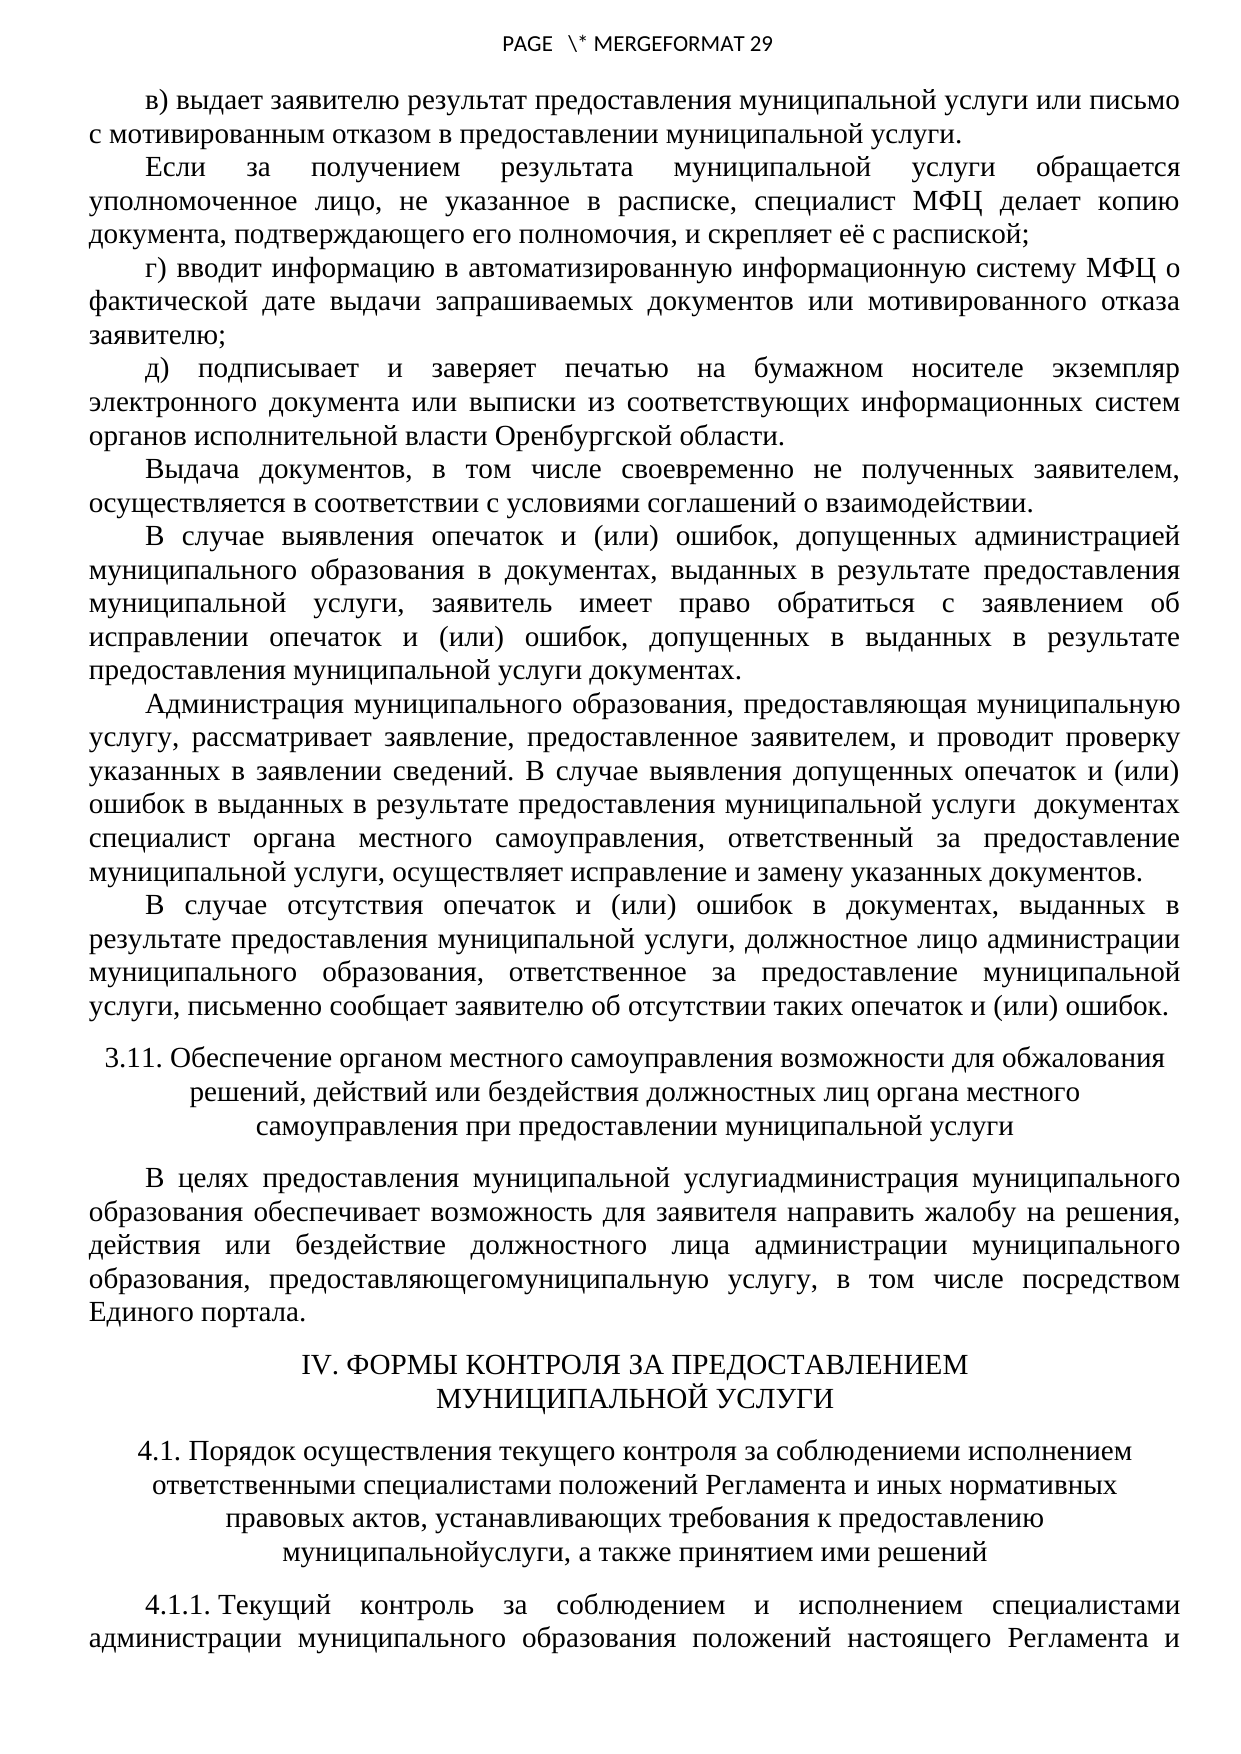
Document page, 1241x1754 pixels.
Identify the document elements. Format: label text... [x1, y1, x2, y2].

text В случае отсутствия опечаток и (или) ошибок в документах, выданных в результате предоставления муниципальной услуги, должностное лицо администрации муниципального образования, ответственное за предоставление муниципальной услуги, письменно сообщает заявителю об отсутствии таких опечаток и (или) ошибок. [89, 887, 1181, 1021]
text 3.11. Обеспечение органом местного самоуправления возможности для обжалования решений, действий или бездействия должностных лиц органа местного самоуправления при предоставлении муниципальной услуги [89, 1041, 1181, 1141]
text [89, 1587, 1181, 1654]
text в) выдает заявителю результат предоставления муниципальной услуги или письмо с мотивированным отказом в предоставлении муниципальной услуги. [89, 82, 1181, 149]
text Выдача документов, в том числе своевременно не полученных заявителем, осуществляется в соответствии с условиями соглашений о взаимодействии. [89, 451, 1181, 518]
text Администрация муниципального образования, предоставляющая муниципальную услугу, рассматривает заявление, предоставленное заявителем, и проводит проверку указанных в заявлении сведений. В случае выявления допущенных опечаток и (или) ошибок в выданных в результате предоставления муниципальной услуги документах специалист органа местного самоуправления, ответственный за предоставление муниципальной услуги, осуществляет исправление и замену указанных документов. [89, 686, 1181, 887]
text г) вводит информацию в автоматизированную информационную систему МФЦ о фактической дате выдачи запрашиваемых документов или мотивированного отказа заявителю; [89, 250, 1181, 351]
text IV. ФОРМЫ КОНТРОЛЯ ЗА ПРЕДОСТАВЛЕНИЕМ [89, 1347, 1181, 1381]
text В случае выявления опечаток и (или) ошибок, допущенных администрацией муниципального образования в документах, выданных в результате предоставления муниципальной услуги, заявитель имеет право обратиться с заявлением об исправлении опечаток и (или) ошибок, допущенных в выданных в результате предоставления муниципальной услуги документах. [89, 518, 1181, 686]
text 4.1. Порядок осуществления текущего контроля за соблюдениеми исполнением ответственными специалистами положений Регламента и иных нормативных правовых актов, устанавливающих требования к предоставлению муниципальнойуслуги, а также принятием ими решений [89, 1433, 1181, 1568]
text МУНИЦИПАЛЬНОЙ УСЛУГИ [89, 1381, 1181, 1414]
text В целях предоставления муниципальной услугиадминистрация муниципального образования обеспечивает возможность для заявителя направить жалобу на решения, действия или бездействие должностного лица администрации муниципального образования, предоставляющегомуниципальную услугу, в том числе посредством Единого портала. [89, 1160, 1181, 1328]
text д) подписывает и заверяет печатью на бумажном носителе экземпляр электронного документа или выписки из соответствующих информационных систем органов исполнительной власти Оренбургской области. [89, 351, 1181, 451]
text Если за получением результата муниципальной услуги обращается уполномоченное лицо, не указанное в расписке, специалист МФЦ делает копию документа, подтверждающего его полномочия, и скрепляет её с распиской; [89, 149, 1181, 250]
